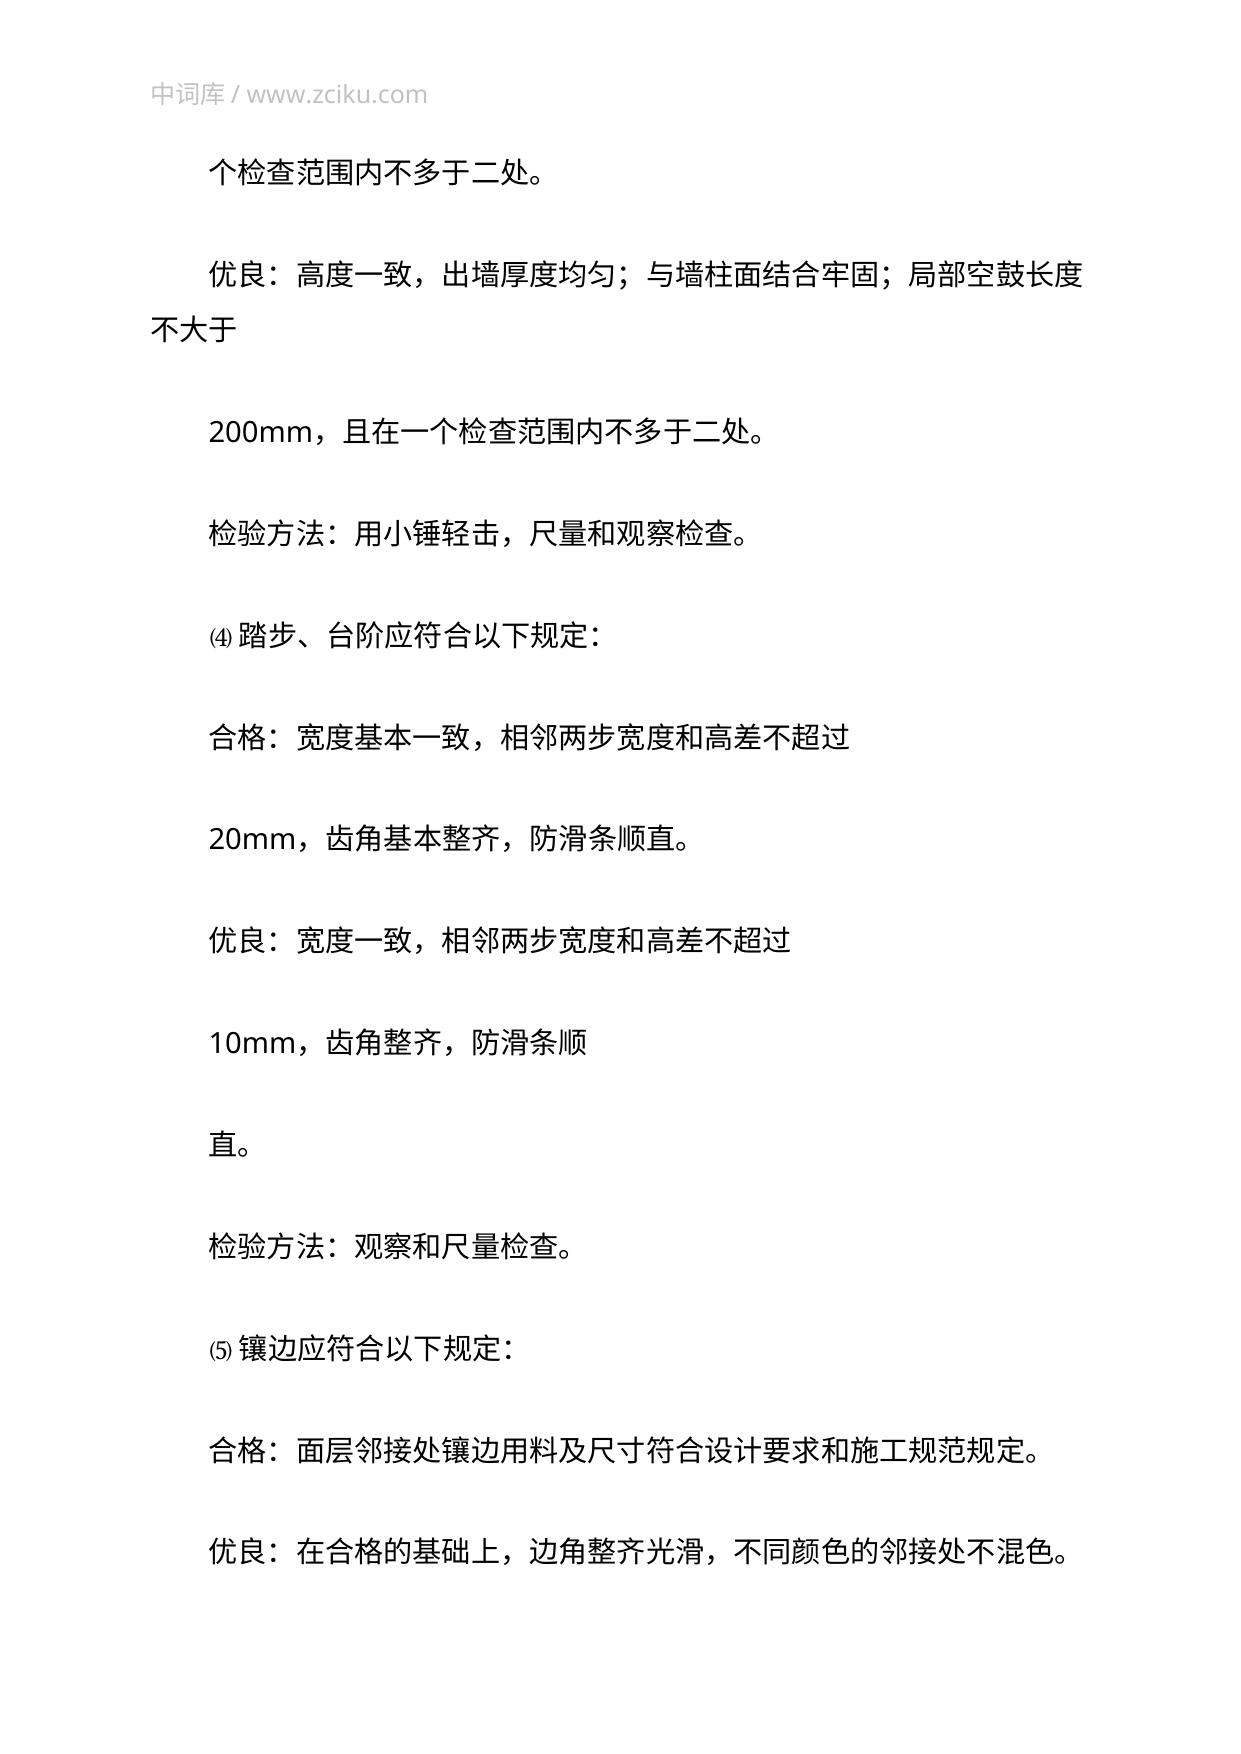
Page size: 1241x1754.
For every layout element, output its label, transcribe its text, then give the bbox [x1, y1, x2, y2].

text 检验方法：用小锤轻击，尺量和观察检查。 [150, 510, 1090, 553]
text 优良：高度一致，出墙厚度均匀；与墙柱面结合牢固；局部空鼓长度不大于 [150, 252, 1090, 349]
text ⑷踏步、台阶应符合以下规定： [150, 612, 1090, 654]
text 直。 [150, 1122, 1090, 1164]
text 合格：面层邻接处镶边用料及尺寸符合设计要求和施工规范规定。 [150, 1427, 1090, 1469]
text 10mm，齿角整齐，防滑条顺 [150, 1020, 1090, 1062]
text 优良：宽度一致，相邻两步宽度和高差不超过 [150, 918, 1090, 960]
text 合格：宽度基本一致，相邻两步宽度和高差不超过 [150, 714, 1090, 756]
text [150, 1529, 1090, 1571]
text 200mm，且在一个检查范围内不多于二处。 [150, 408, 1090, 451]
text 个检查范围内不多于二处。 [150, 150, 1090, 192]
text ⑸镶边应符合以下规定： [150, 1325, 1090, 1368]
text 检验方法：观察和尺量检查。 [150, 1223, 1090, 1266]
text 20mm，齿角基本整齐，防滑条顺直。 [150, 816, 1090, 858]
